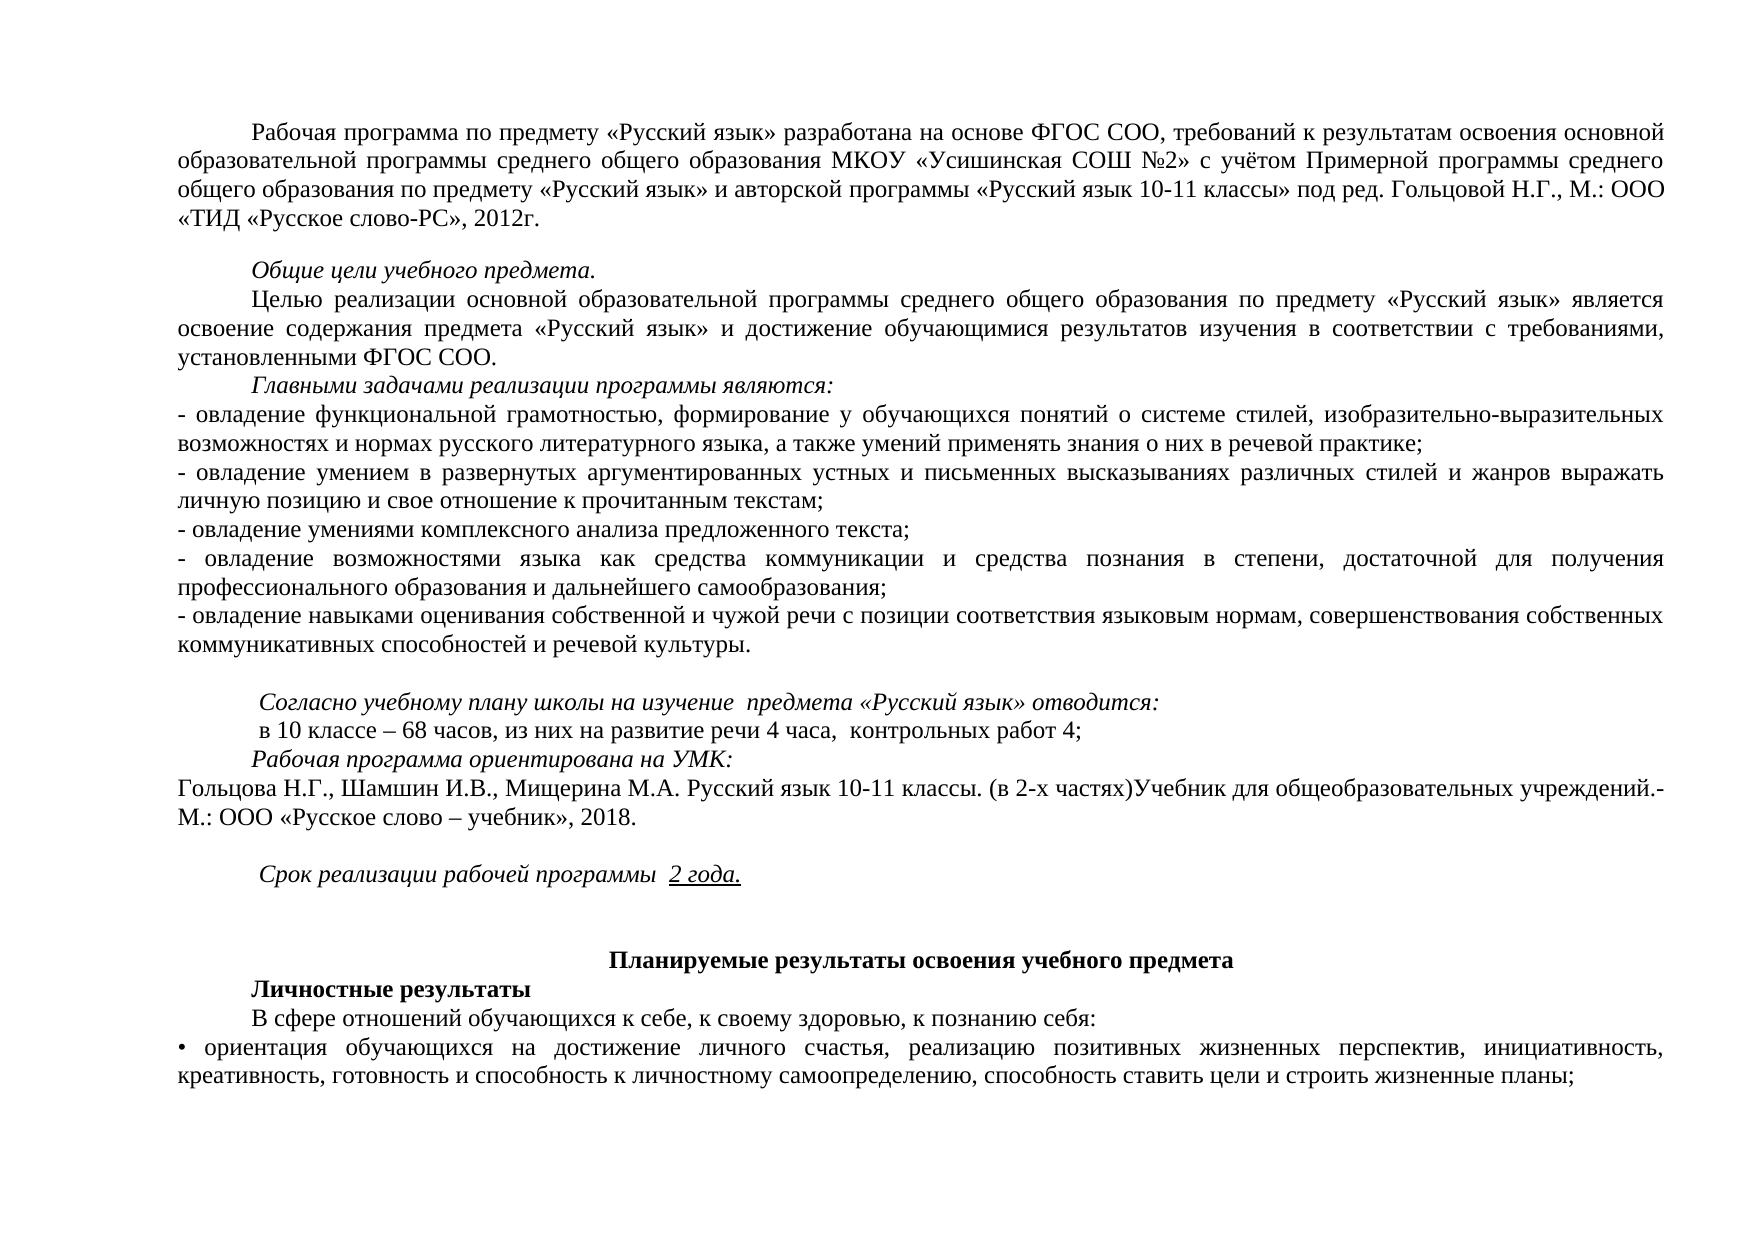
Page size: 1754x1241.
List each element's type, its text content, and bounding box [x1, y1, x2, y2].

text Главными задачами реализации программы являются: [177, 371, 1665, 399]
text - овладение умением в развернутых аргументированных устных и письменных высказываниях различных стилей и жанров выражать личную позицию и свое отношение к прочитанным текстам; [177, 457, 1665, 514]
text - овладение навыками оценивания собственной и чужой речи с позиции соответствия языковым нормам, совершенствования собственных коммуникативных способностей и речевой культуры. [177, 601, 1665, 658]
text Целью реализации основной образовательной программы среднего общего образования по предмету «Русский язык» является освоение содержания предмета «Русский язык» и достижение обучающимися результатов изучения в соответствии с требованиями, установленными ФГОС СОО. [177, 284, 1665, 371]
text В сфере отношений обучающихся к себе, к своему здоровью, к познанию себя: [177, 1003, 1665, 1032]
text Согласно учебному плану школы на изучение предмета «Русский язык» отводится: [258, 687, 1663, 716]
text - овладение функциональной грамотностью, формирование у обучающихся понятий о системе стилей, изобразительно-выразительных возможностях и нормах русского литературного языка, а также умений применять знания о них в речевой практике; [177, 399, 1665, 457]
text Планируемые результаты освоения учебного предмета [177, 946, 1665, 974]
text Гольцова Н.Г., Шамшин И.В., Мищерина М.А. Русский язык 10-11 классы. (в 2-х частях)Учебник для общеобразовательных учреждений.- М.: ООО «Русское слово – учебник», 2018. [177, 773, 1665, 831]
text Личностные результаты [177, 974, 1665, 1003]
text - овладение возможностями языка как средства коммуникации и средства познания в степени, достаточной для получения профессионального образования и дальнейшего самообразования; [177, 543, 1665, 601]
text в 10 классе – 68 часов, из них на развитие речи 4 часа, контрольных работ 4; [258, 716, 1663, 744]
text Рабочая программа по предмету «Русский язык» разработана на основе ФГОС СОО, требований к результатам освоения основной образовательной программы среднего общего образования МКОУ «Усишинская СОШ №2» с учётом Примерной программы среднего общего образования по предмету «Русский язык» и авторской программы «Русский язык 10-11 классы» под ред. Гольцовой Н.Г., М.: ООО «ТИД «Русское слово-РС», 2012г. [177, 117, 1665, 232]
text Общие цели учебного предмета. [251, 256, 1349, 284]
text Срок реализации рабочей программы 2 года. [258, 859, 1665, 888]
text • ориентация обучающихся на достижение личного счастья, реализацию позитивных жизненных перспектив, инициативность, креативность, готовность и способность к личностному самоопределению, способность ставить цели и строить жизненные планы; [177, 1032, 1665, 1089]
text Рабочая программа ориентирована на УМК: [177, 744, 1665, 773]
text - овладение умениями комплексного анализа предложенного текста; [177, 514, 1665, 543]
